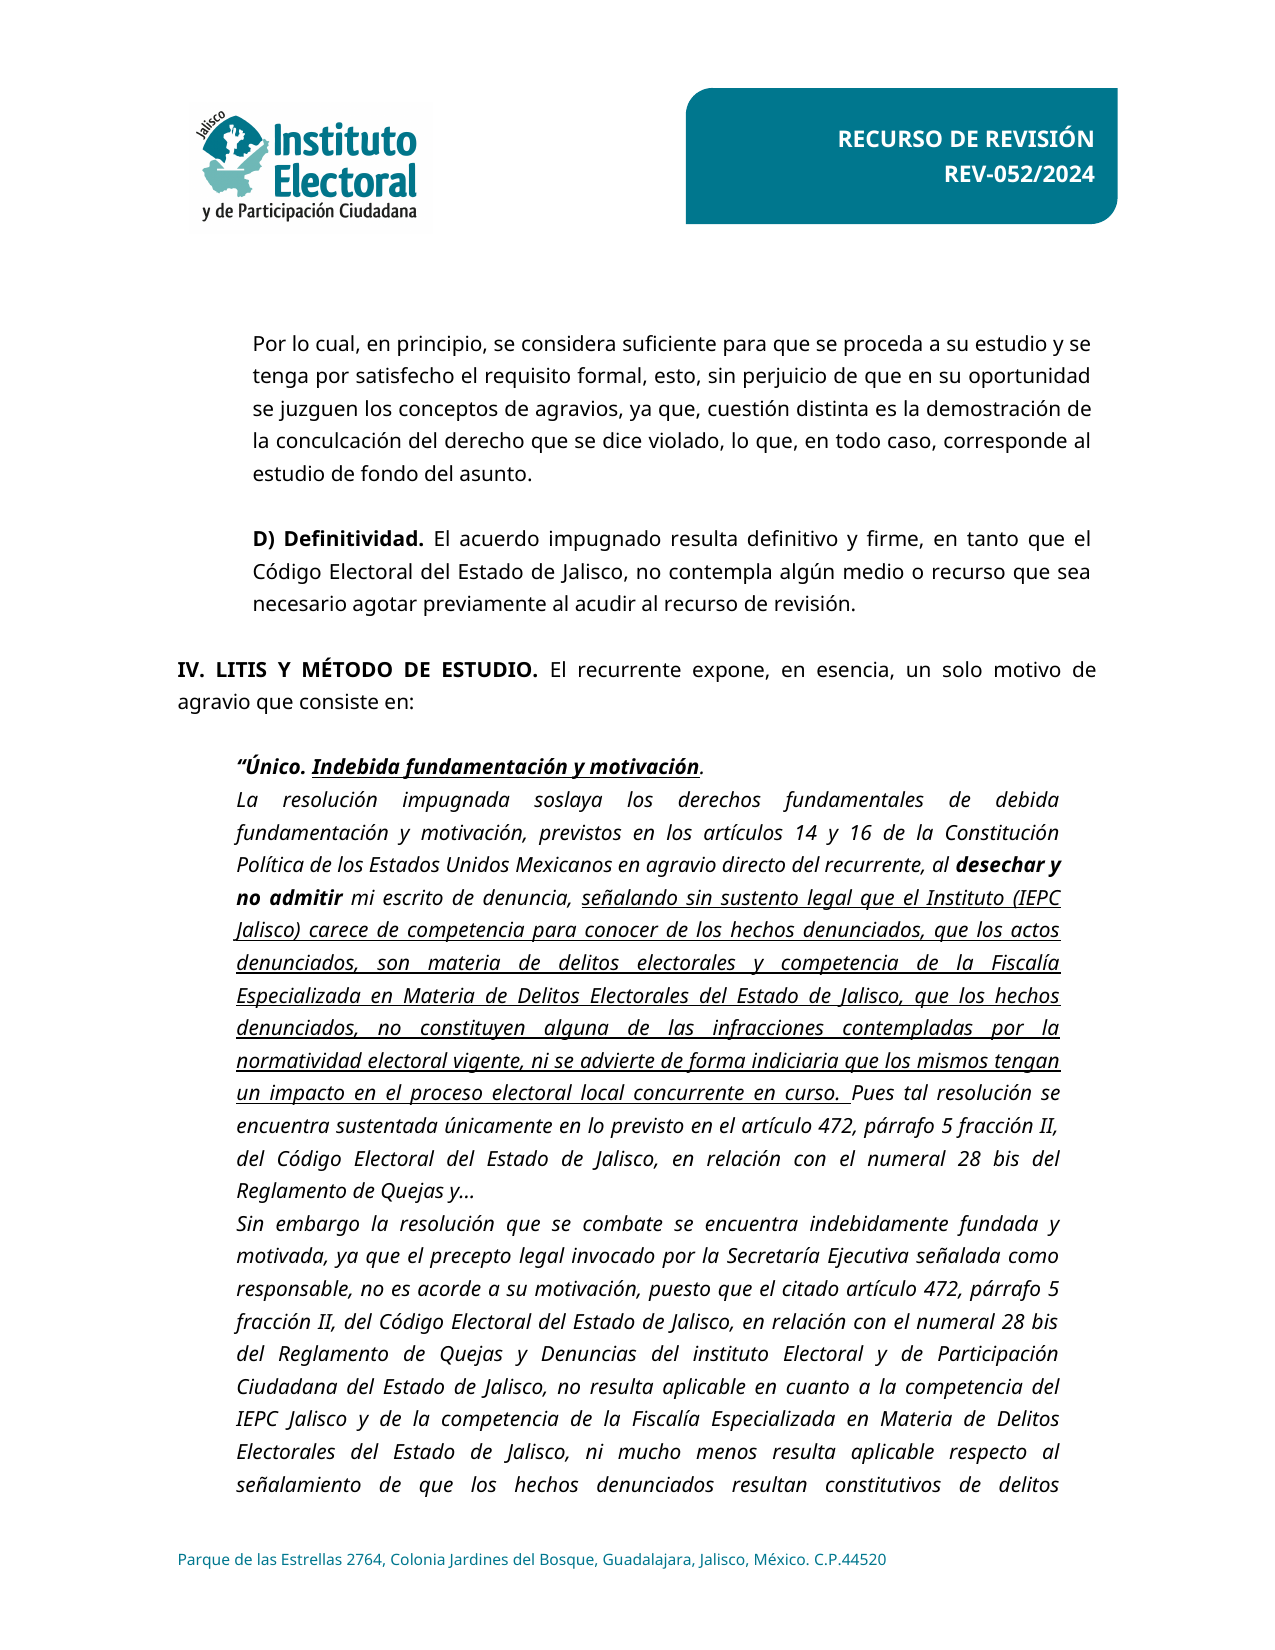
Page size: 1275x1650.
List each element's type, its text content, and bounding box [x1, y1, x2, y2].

picture [188, 102, 434, 234]
text “Único. Indebida fundamentación y motivación. [236, 752, 1063, 781]
text Por lo cual, en principio, se considera suficiente para que se proceda a su estudio y se tenga por satisfecho el requisito formal, esto, sin perjuicio de que en su oportunidad se juzguen los conceptos de agravios, ya que, cuestión distinta es la demostración de la conculcación del derecho que se dice violado, lo que, en todo caso, corresponde al estudio de fondo del asunto. [252, 329, 1093, 487]
text La resolución impugnada soslaya los derechos fundamentales de debida fundamentación y motivación, previstos en los artículos 14 y 16 de la Constitución Política de los Estados Unidos Mexicanos en agravio directo del recurrente, al desechar y no admitir mi escrito de denuncia, señalando sin sustento legal que el Instituto (IEPC Jalisco) carece de competencia para conocer de los hechos denunciados, que los actos denunciados, son materia de delitos electorales y competencia de la Fiscalía Especializada en Materia de Delitos Electorales del Estado de Jalisco, que los hechos denunciados, no constituyen alguna de las infracciones contempladas por la normatividad electoral vigente, ni se advierte de forma indiciaria que los mismos tengan un impacto en el proceso electoral local concurrente en curso. Pues tal resolución se encuentra sustentada únicamente en lo previsto en el artículo 472, párrafo 5 fracción II, del Código Electoral del Estado de Jalisco, en relación con el numeral 28 bis del Reglamento de Quejas y… [236, 785, 1063, 1205]
text IV. LITIS Y MÉTODO DE ESTUDIO. El recurrente expone, en esencia, un solo motivo de agravio que consiste en: [177, 655, 1098, 716]
text D) Definitividad. El acuerdo impugnado resulta definitivo y firme, en tanto que el Código Electoral del Estado de Jalisco, no contempla algún medio o recurso que sea necesario agotar previamente al acudir al recurso de revisión. [252, 524, 1093, 618]
